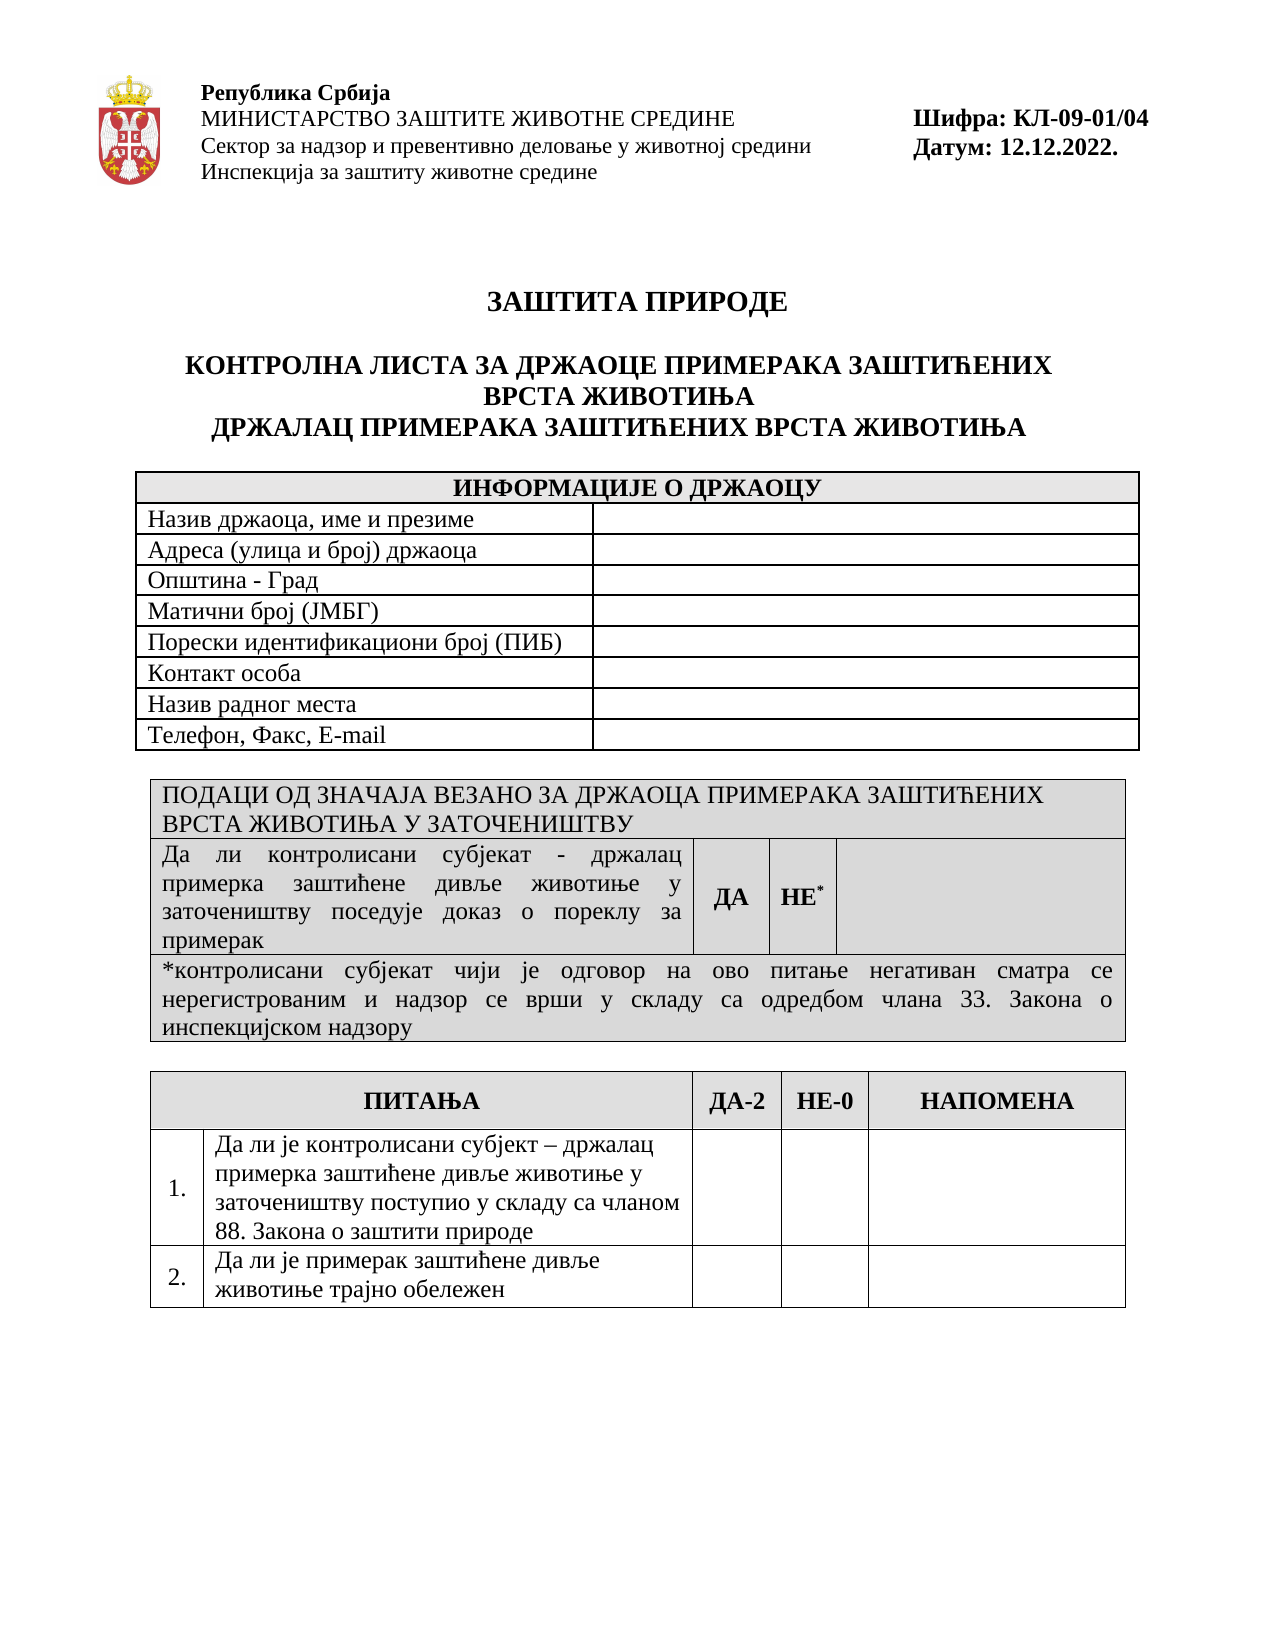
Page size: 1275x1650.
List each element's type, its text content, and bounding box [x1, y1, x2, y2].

table_cell [837, 839, 1125, 954]
table_cell [869, 1130, 1125, 1244]
table_cell Општина - Град [137, 566, 592, 594]
table_cell [594, 566, 1138, 594]
table_header ИНФОРМАЦИЈЕ О ДРЖАОЦУ [137, 473, 1138, 502]
table_cell [594, 504, 1138, 533]
table_cell Телефон, Факс, E-mail [137, 720, 592, 748]
table_cell [594, 596, 1138, 625]
table_cell [594, 627, 1138, 656]
table_cell Да ли је примерак заштићене дивље животиње трајно обележен [204, 1246, 692, 1307]
table_cell [693, 1246, 781, 1307]
table_cell [782, 1130, 868, 1244]
table_cell Да ли је контролисани субјект – држалац примерка заштићене дивље животиње у заточеништву поступио у складу са чланом 88. Закона о заштити природе [204, 1130, 692, 1244]
table_cell [594, 535, 1138, 563]
table_cell НЕ* [770, 839, 836, 954]
table_header ПИТАЊА [151, 1072, 692, 1128]
table_cell *контролисани субјекат чији је одговор на ово питање негативан сматра се нерегистрованим и надзор се врши у складу са одредбом члана 33. Закона о инспекцијском надзору [151, 955, 1125, 1041]
table_cell Порески идентификациони број (ПИБ) [137, 627, 592, 656]
table_cell [594, 689, 1138, 718]
table_cell [782, 1246, 868, 1307]
table_cell 1. [151, 1130, 203, 1244]
table_cell 2. [151, 1246, 203, 1307]
table_header НАПОМЕНА [869, 1072, 1125, 1128]
table_cell ДА [694, 839, 769, 954]
table_header ДА-2 [693, 1072, 781, 1128]
table_cell [693, 1130, 781, 1244]
table_cell Матични број (ЈМБГ) [137, 596, 592, 625]
table_cell [594, 658, 1138, 687]
table_header НЕ-0 [782, 1072, 868, 1128]
text КОНТРОЛНА ЛИСТА ЗА ДРЖАОЦЕ ПРИМЕРАКА ЗАШТИЋЕНИХ ВРСТА ЖИВОТИЊА [150, 349, 1087, 411]
table_header ПОДАЦИ ОД ЗНАЧАЈА ВЕЗАНО ЗА ДРЖАОЦА ПРИМЕРАКА ЗАШТИЋЕНИХ ВРСТА ЖИВОТИЊА У ЗАТОЧЕНИШТВУ [151, 780, 1125, 838]
table_cell Адреса (улица и број) држаоца [137, 535, 592, 563]
table_cell Назив радног места [137, 689, 592, 718]
table_cell Да ли контролисани субјекaт - држалац примерка заштићене дивље животиње у заточеништву поседује доказ о пореклу за примерак [151, 839, 693, 954]
table_cell [869, 1246, 1125, 1307]
text ЗАШТИТА ПРИРОДЕ [150, 284, 1125, 318]
table_cell Контакт особа [137, 658, 592, 687]
text ДРЖАЛАЦ ПРИМЕРАКА ЗАШТИЋЕНИХ ВРСТА ЖИВОТИЊА [150, 411, 1087, 442]
table_cell [594, 720, 1138, 748]
picture [97, 75, 162, 186]
table_cell Назив држаоца, име и презиме [137, 504, 592, 533]
